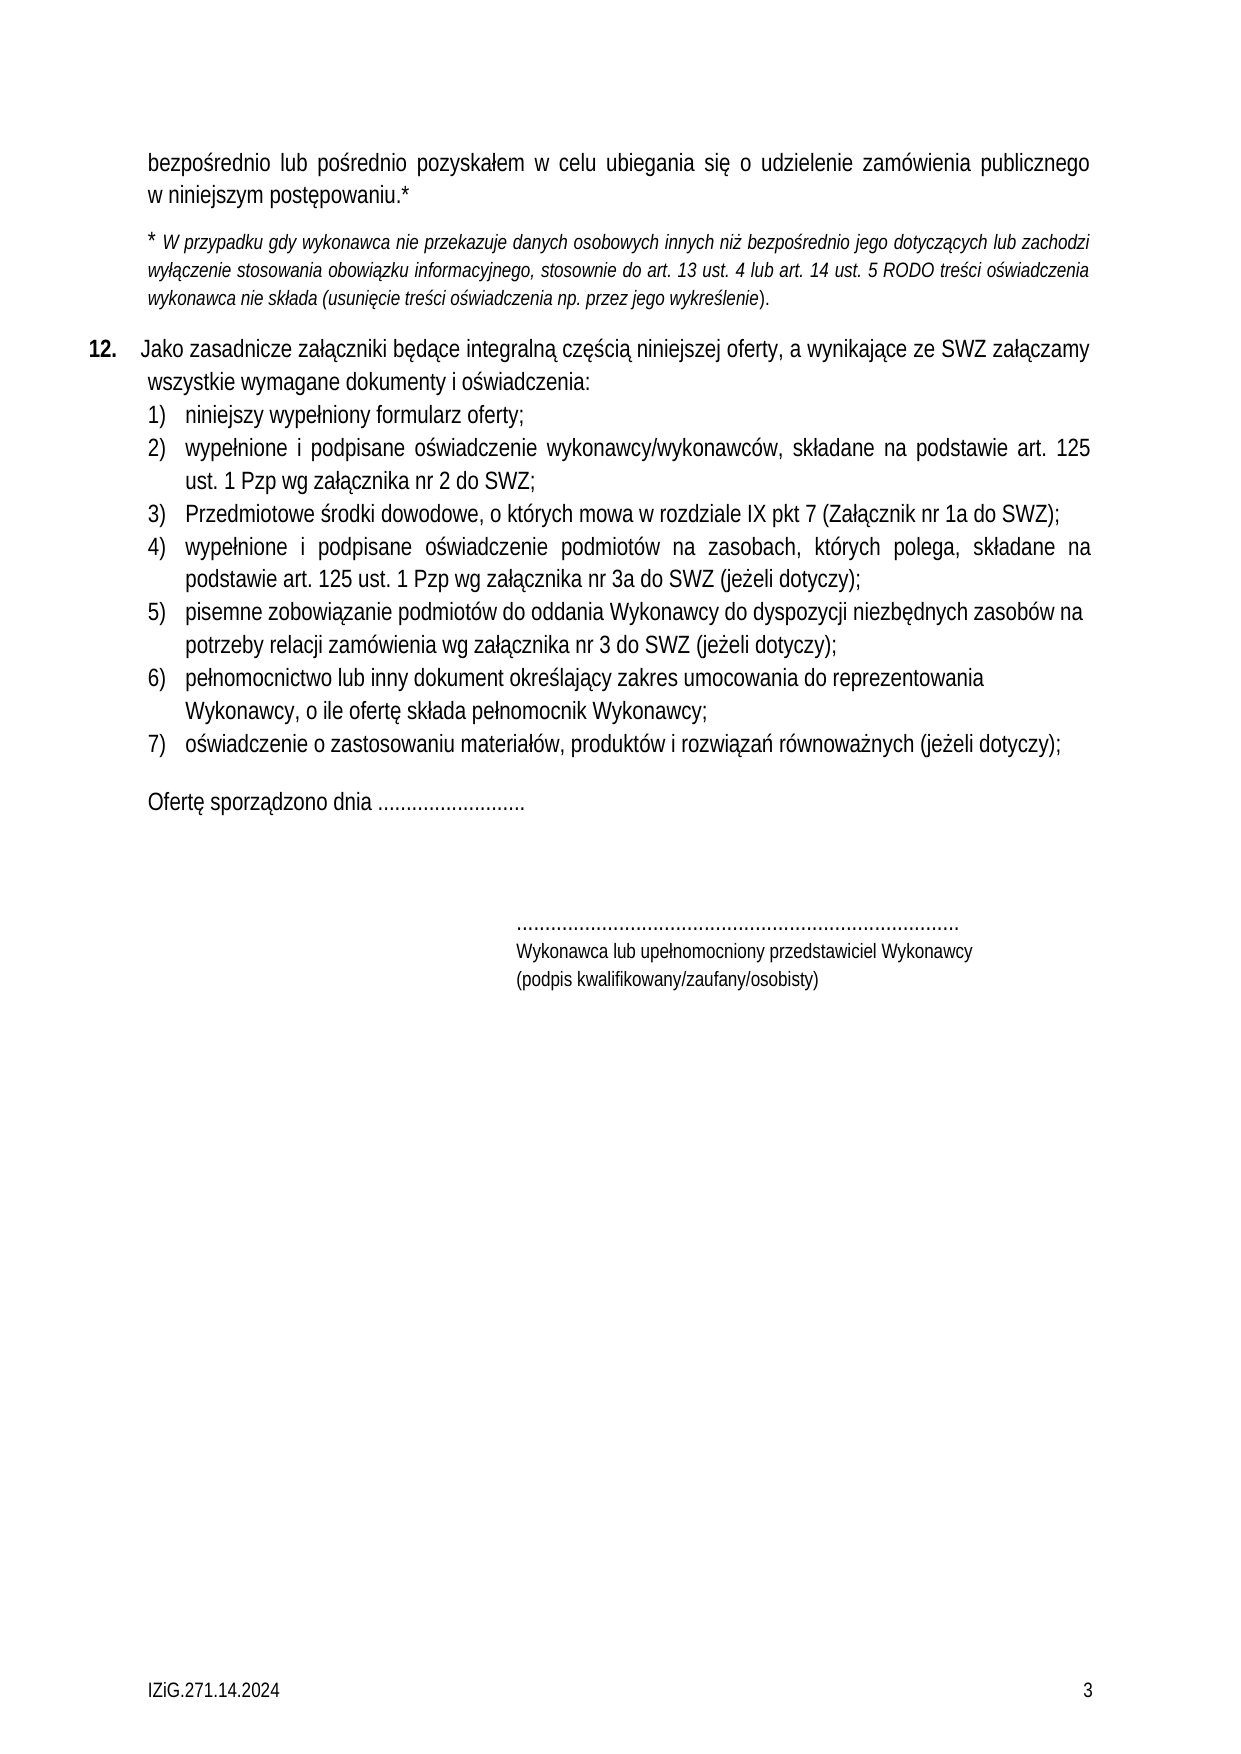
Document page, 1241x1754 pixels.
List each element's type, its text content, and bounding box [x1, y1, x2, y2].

list pełnomocnictwo lub inny dokument określający zakres umocowania do reprezentowania Wykonawcy, o ile ofertę składa pełnomocnik Wykonawcy; [148, 663, 1093, 725]
text Ofertę sporządzono dnia .......................... [148, 787, 1093, 816]
list pisemne zobowiązanie podmiotów do oddania Wykonawcy do dyspozycji niezbędnych zasobów na potrzeby relacji zamówienia wg załącznika nr 3 do SWZ (jeżeli dotyczy); [148, 597, 1093, 659]
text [88, 148, 1093, 209]
list oświadczenie o zastosowaniu materiałów, produktów i rozwiązań równoważnych (jeżeli dotyczy); [148, 729, 1093, 758]
list wypełnione i podpisane oświadczenie podmiotów na zasobach, których polega, składane na podstawie art. 125 ust. 1 Pzp wg załącznika nr 3a do SWZ (jeżeli dotyczy); [148, 531, 1093, 593]
text 12. Jako zasadnicze załączniki będące integralną częścią niniejszej oferty, a wynikające ze SWZ załączamy wszystkie wymagane dokumenty i oświadczenia: [88, 334, 1093, 396]
list wypełnione i podpisane oświadczenie wykonawcy/wykonawców, składane na podstawie art. 125 ust. 1 Pzp wg załącznika nr 2 do SWZ; [148, 433, 1093, 494]
text Wykonawca lub upełnomocniony przedstawiciel Wykonawcy [516, 939, 1093, 963]
list niniejszy wypełniony formularz oferty; [148, 400, 1093, 428]
text .............................................................................. [442, 906, 1093, 935]
list Przedmiotowe środki dowodowe, o których mowa w rozdziale IX pkt 7 (Załącznik nr 1a do SWZ); [148, 498, 1093, 527]
text * W przypadku gdy wykonawca nie przekazuje danych osobowych innych niż bezpośrednio jego dotyczących lub zachodzi wyłączenie stosowania obowiązku informacyjnego, stosownie do art. 13 ust. 4 lub art. 14 ust. 5 RODO treści oświadczenia wykonawca nie składa (usunięcie treści oświadczenia np. przez jego wykreślenie). [148, 226, 1093, 309]
text (podpis kwalifikowany/zaufany/osobisty) [516, 967, 1093, 991]
